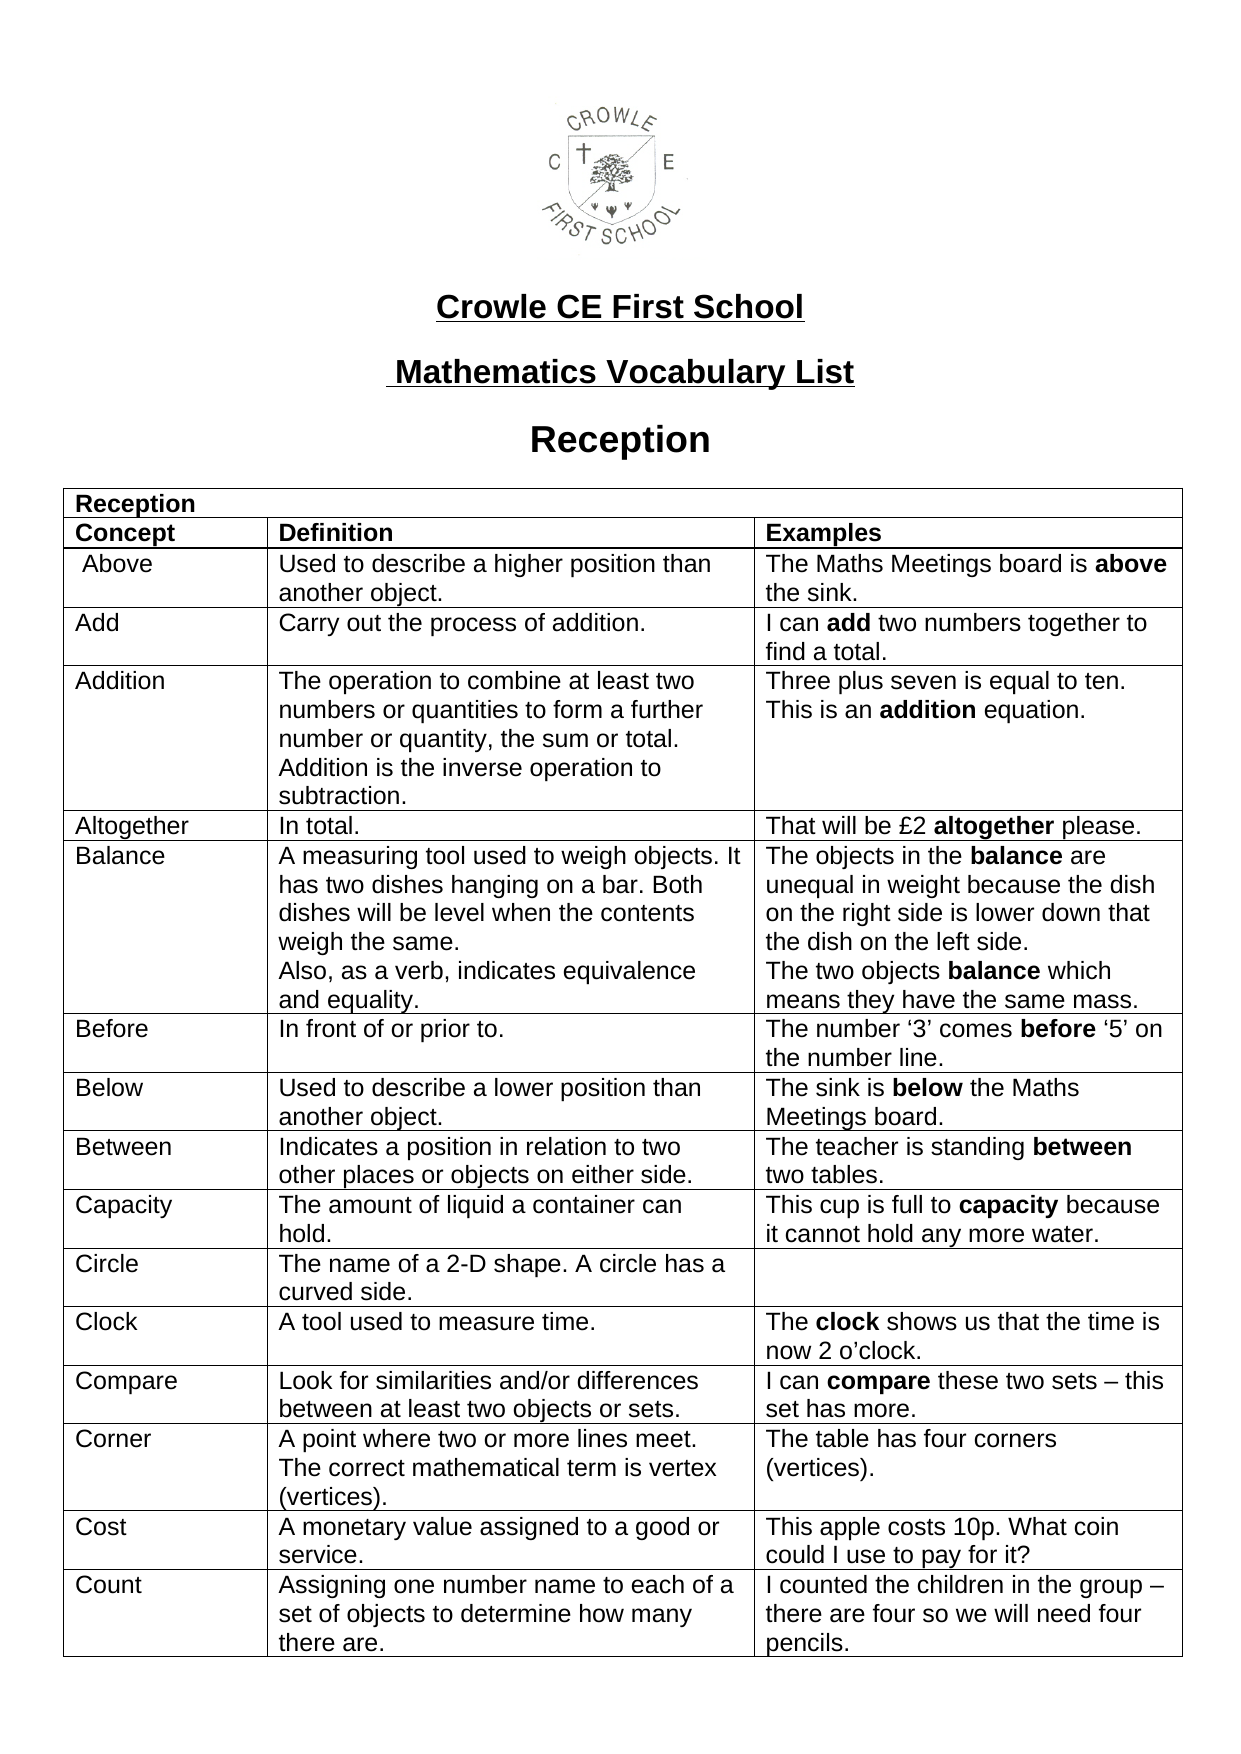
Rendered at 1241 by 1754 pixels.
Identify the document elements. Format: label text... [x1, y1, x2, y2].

text Mathematics Vocabulary List [75, 352, 1165, 391]
table_cell Indicates a position in relation to two other places or objects on either side. [268, 1131, 754, 1189]
table_cell Circle [64, 1249, 267, 1306]
table_cell Look for similarities and/or differences between at least two objects or sets. [268, 1366, 754, 1423]
table_cell I can compare these two sets – this set has more. [755, 1366, 1182, 1423]
table_cell Carry out the process of addition. [268, 608, 754, 665]
table_cell Three plus seven is equal to ten. This is an addition equation. [755, 666, 1182, 810]
table_cell That will be £2 altogether please. [755, 811, 1182, 840]
table_header Above [64, 549, 267, 607]
table_cell The objects in the balance are unequal in weight because the dish on the right side is lower down that the dish on the left side. The two objects balance which means they have the same mass. [755, 841, 1182, 1013]
table_cell Below [64, 1073, 267, 1130]
table_cell Balance [64, 841, 267, 1013]
table_cell Clock [64, 1307, 267, 1364]
table_cell The clock shows us that the time is now 2 o’clock. [755, 1307, 1182, 1364]
table_cell Examples [755, 518, 1182, 547]
table_cell Definition [268, 518, 754, 547]
table_cell A tool used to measure time. [268, 1307, 754, 1364]
table_cell The sink is below the Maths Meetings board. [755, 1073, 1182, 1130]
table_header Used to describe a higher position than another object. [268, 549, 754, 607]
table_cell [755, 1249, 1182, 1306]
table_cell Count [64, 1570, 267, 1656]
table_cell The name of a 2-D shape. A circle has a curved side. [268, 1249, 754, 1306]
table_cell Compare [64, 1366, 267, 1423]
picture [531, 81, 709, 260]
table_cell Addition [64, 666, 267, 810]
table_header Reception [64, 489, 1182, 517]
table_cell This apple costs 10p. What coin could I use to pay for it? [755, 1511, 1182, 1569]
table_cell Capacity [64, 1190, 267, 1247]
table_cell I can add two numbers together to find a total. [755, 608, 1182, 665]
table_cell The teacher is standing between two tables. [755, 1131, 1182, 1189]
table_cell I counted the children in the group – there are four so we will need four pencils. [755, 1570, 1182, 1656]
table_cell The number ‘3’ comes before ‘5’ on the number line. [755, 1014, 1182, 1072]
table_cell Between [64, 1131, 267, 1189]
table_cell Concept [64, 518, 267, 547]
table_cell Used to describe a lower position than another object. [268, 1073, 754, 1130]
table_cell A measuring tool used to weigh objects. It has two dishes hanging on a bar. Both dishes will be level when the contents weigh the same. Also, as a verb, indicates equivalence and equality. [268, 841, 754, 1013]
table_cell Cost [64, 1511, 267, 1569]
table_cell A point where two or more lines meet. The correct mathematical term is vertex (vertices). [268, 1424, 754, 1510]
table_cell Altogether [64, 811, 267, 840]
text Reception [75, 417, 1165, 460]
table_cell The table has four corners (vertices). [755, 1424, 1182, 1510]
table_cell Corner [64, 1424, 267, 1510]
table_header The Maths Meetings board is above the sink. [755, 549, 1182, 607]
table_cell A monetary value assigned to a good or service. [268, 1511, 754, 1569]
table_cell In total. [268, 811, 754, 840]
text Crowle CE First School [75, 287, 1165, 326]
table_cell Before [64, 1014, 267, 1072]
table_cell Add [64, 608, 267, 665]
table_cell The amount of liquid a container can hold. [268, 1190, 754, 1247]
table_cell This cup is full to capacity because it cannot hold any more water. [755, 1190, 1182, 1247]
table_cell Assigning one number name to each of a set of objects to determine how many there are. [268, 1570, 754, 1656]
table_cell In front of or prior to. [268, 1014, 754, 1072]
table_cell The operation to combine at least two numbers or quantities to form a further number or quantity, the sum or total. Addition is the inverse operation to subtraction. [268, 666, 754, 810]
